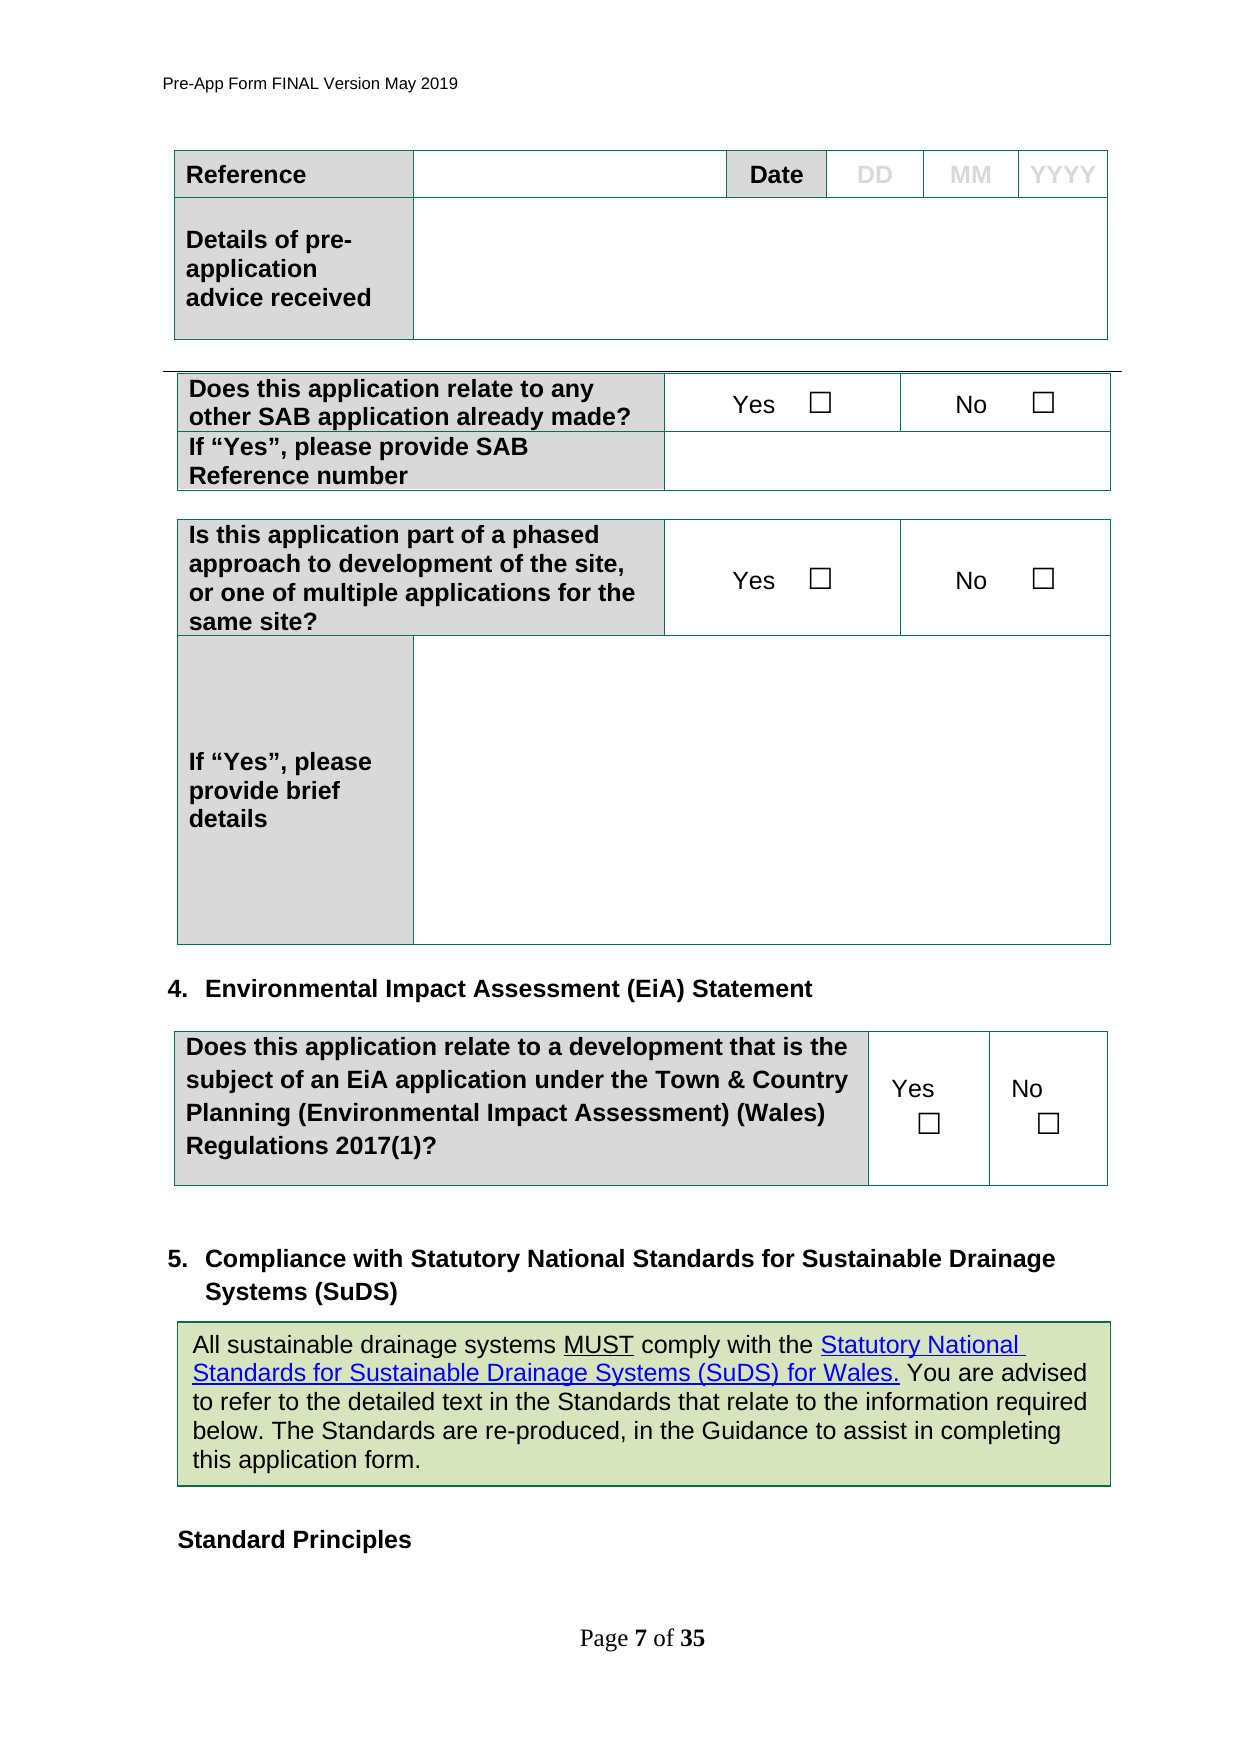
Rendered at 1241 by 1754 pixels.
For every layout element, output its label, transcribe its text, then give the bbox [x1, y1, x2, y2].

table_cell If “Yes”, please provide brief details [178, 636, 413, 944]
table_header Is this application part of a phased approach to development of the site, or one of multiple applications for the same site? [178, 520, 664, 635]
table_header No [901, 520, 1110, 635]
text Standard Principles [177, 1525, 1122, 1554]
table_cell Date [727, 151, 826, 197]
table_header Yes [869, 1032, 989, 1185]
table_cell If “Yes”, please provide SAB Reference number [178, 432, 664, 489]
table_cell [665, 432, 1110, 489]
table_header No [901, 374, 1110, 431]
table_cell [414, 151, 726, 197]
table_cell [414, 636, 1110, 944]
table_header Yes [665, 374, 900, 431]
table_cell [414, 198, 1107, 339]
table_cell Details of pre-application advice received [175, 198, 413, 339]
table_cell Reference [175, 151, 413, 197]
table_header Does this application relate to a development that is the subject of an EiA application under the Town & Country Planning (Environmental Impact Assessment) (Wales) Regulations 2017(1)? [175, 1032, 868, 1185]
table_cell DD [827, 151, 923, 197]
table_header Yes [665, 520, 900, 635]
table_cell YYYY [1019, 151, 1107, 197]
table_header No [990, 1032, 1107, 1185]
table_cell MM [924, 151, 1018, 197]
table_header Does this application relate to any other SAB application already made? [178, 374, 664, 431]
list Environmental Impact Assessment (EiA) Statement [167, 973, 1122, 1002]
list Compliance with Statutory National Standards for Sustainable Drainage Systems (SuDS) [167, 1243, 1122, 1305]
